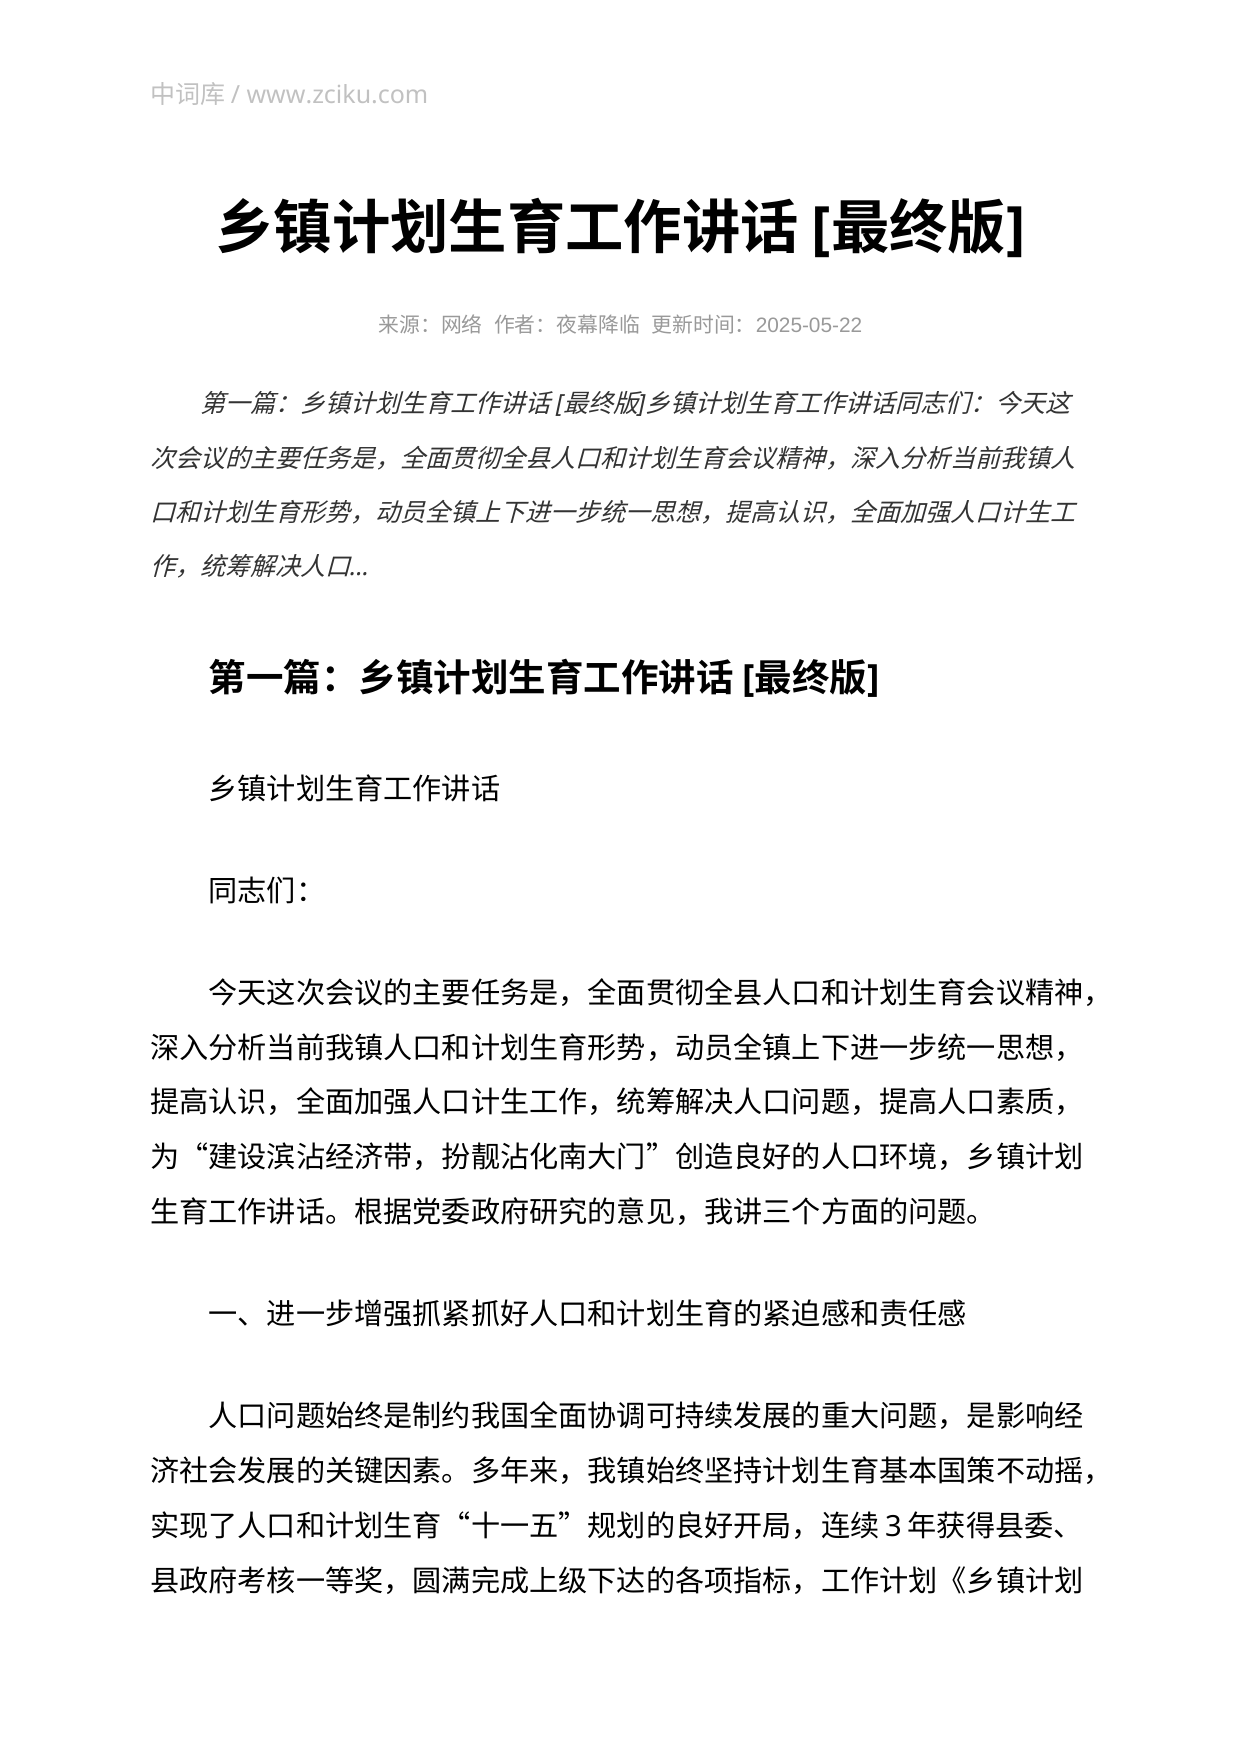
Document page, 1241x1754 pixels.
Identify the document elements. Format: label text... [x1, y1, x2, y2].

text 第一篇：乡镇计划生育工作讲话 [最终版] [150, 648, 1090, 703]
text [150, 1392, 1090, 1599]
subtitle 乡镇计划生育工作讲话 [最终版] [150, 181, 1090, 266]
text 同志们： [150, 867, 1090, 910]
text 乡镇计划生育工作讲话 [150, 766, 1090, 808]
text 今天这次会议的主要任务是，全面贯彻全县人口和计划生育会议精神，深入分析当前我镇人口和计划生育形势，动员全镇上下进一步统一思想，提高认识，全面加强人口计生工作，统筹解决人口问题，提高人口素质，为“建设滨沾经济带，扮靓沾化南大门”创造良好的人口环境，乡镇计划生育工作讲话。根据党委政府研究的意见，我讲三个方面的问题。 [150, 969, 1090, 1231]
text 一、进一步增强抓紧抓好人口和计划生育的紧迫感和责任感 [150, 1291, 1090, 1333]
text 来源：网络 作者：夜幕降临 更新时间：2025-05-22 [150, 313, 1090, 337]
text 第一篇：乡镇计划生育工作讲话 [最终版]乡镇计划生育工作讲话同志们：今天这次会议的主要任务是，全面贯彻全县人口和计划生育会议精神，深入分析当前我镇人口和计划生育形势，动员全镇上下进一步统一思想，提高认识，全面加强人口计生工作，统筹解决人口... [150, 384, 1090, 583]
